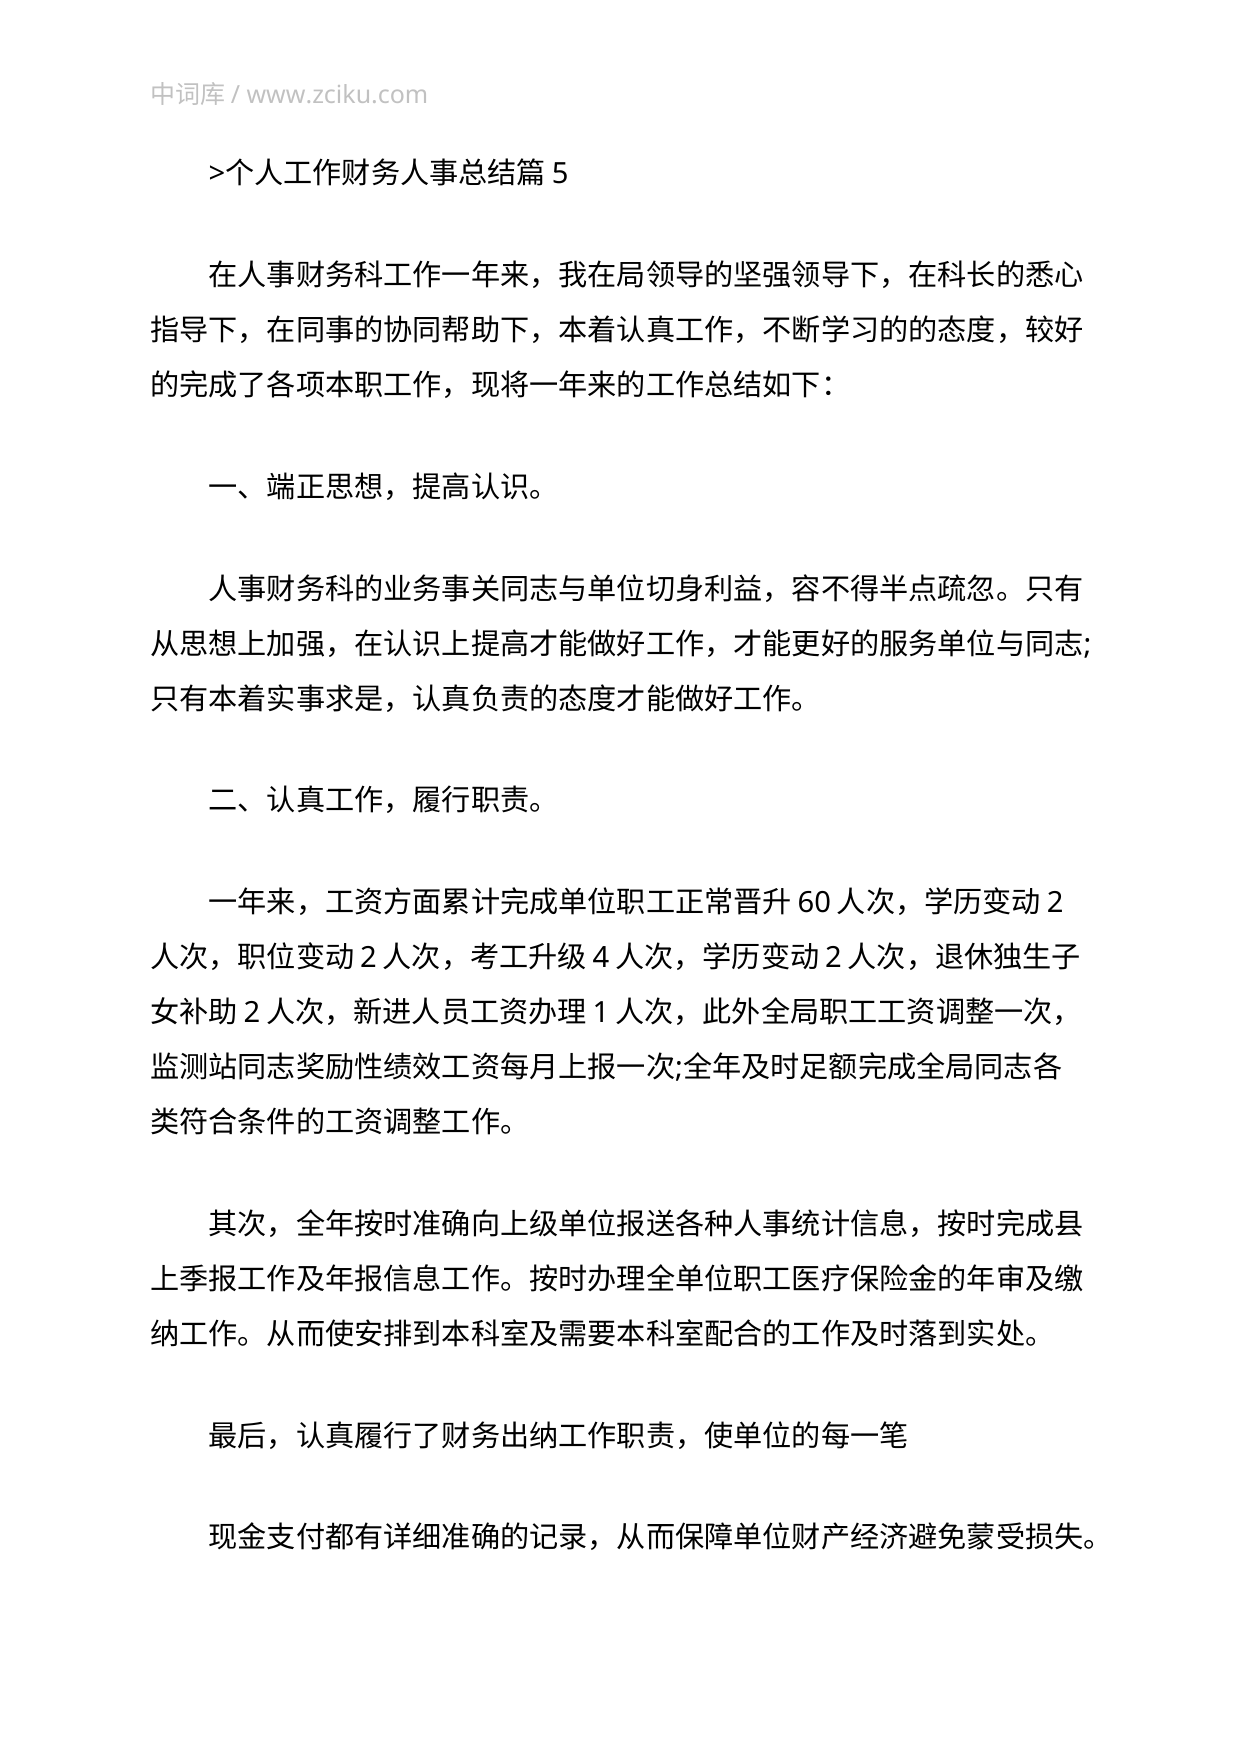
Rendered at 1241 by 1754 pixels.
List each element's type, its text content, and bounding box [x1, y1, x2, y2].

text 人事财务科的业务事关同志与单位切身利益，容不得半点疏忽。只有从思想上加强，在认识上提高才能做好工作，才能更好的服务单位与同志;只有本着实事求是，认真负责的态度才能做好工作。 [150, 565, 1090, 717]
text 现金支付都有详细准确的记录，从而保障单位财产经济避免蒙受损失。 [150, 1514, 1090, 1556]
text 在人事财务科工作一年来，我在局领导的坚强领导下，在科长的悉心指导下，在同事的协同帮助下，本着认真工作，不断学习的的态度，较好的完成了各项本职工作，现将一年来的工作总结如下： [150, 252, 1090, 404]
text 其次，全年按时准确向上级单位报送各种人事统计信息，按时完成县上季报工作及年报信息工作。按时办理全单位职工医疗保险金的年审及缴纳工作。从而使安排到本科室及需要本科室配合的工作及时落到实处。 [150, 1201, 1090, 1353]
text >个人工作财务人事总结篇5 [150, 150, 1090, 192]
text 二、认真工作，履行职责。 [150, 777, 1090, 819]
text 最后，认真履行了财务出纳工作职责，使单位的每一笔 [150, 1412, 1090, 1454]
text 一、端正思想，提高认识。 [150, 463, 1090, 506]
text 一年来，工资方面累计完成单位职工正常晋升60人次，学历变动2人次，职位变动2人次，考工升级4人次，学历变动2人次，退休独生子女补助2人次，新进人员工资办理1人次，此外全局职工工资调整一次，监测站同志奖励性绩效工资每月上报一次;全年及时足额完成全局同志各类符合条件的工资调整工作。 [150, 879, 1090, 1141]
